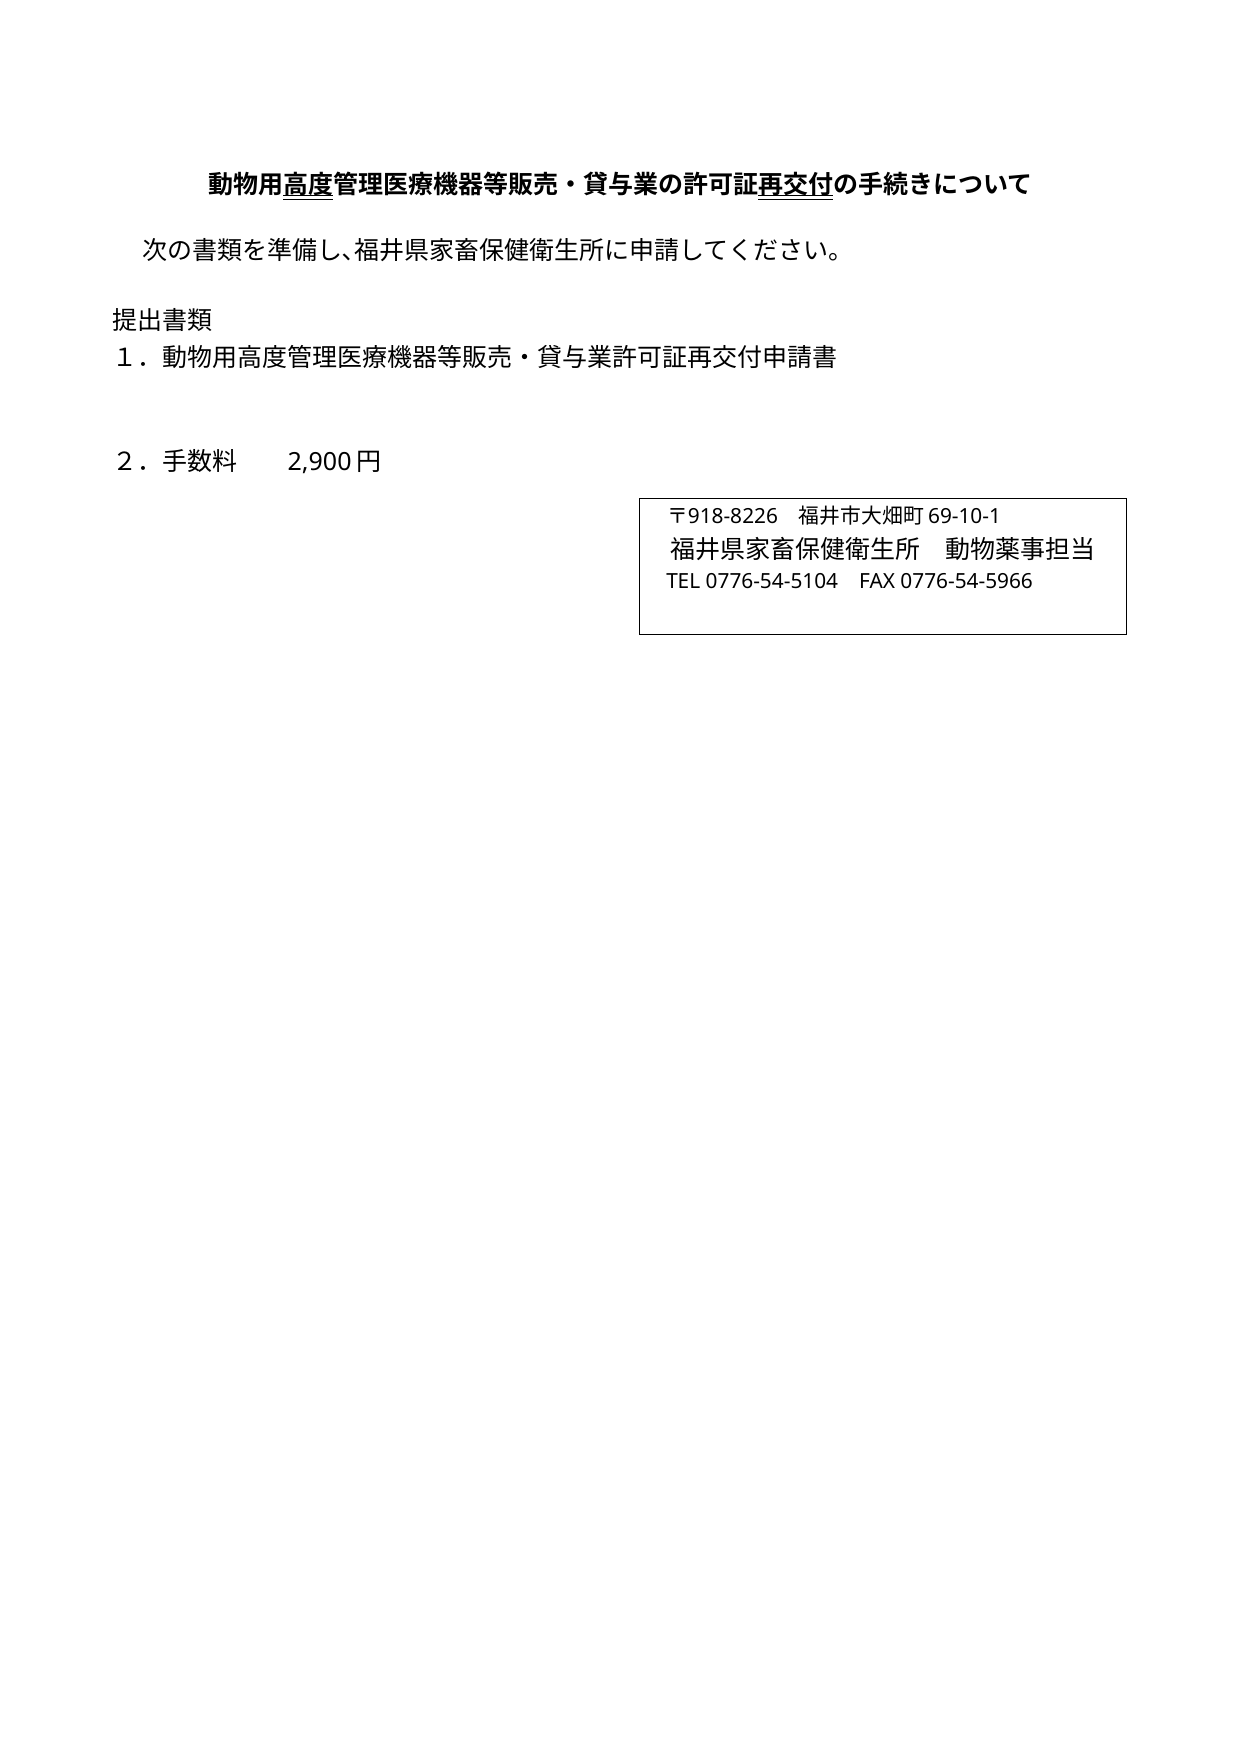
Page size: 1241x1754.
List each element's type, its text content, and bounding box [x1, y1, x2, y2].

text 提出書類 [112, 301, 1128, 337]
text ２．手数料 2,900円 [112, 441, 1128, 478]
text 次の書類を準備し､福井県家畜保健衛生所に申請してください。 [112, 231, 1128, 267]
subtitle 動物用高度管理医療機器等販売・貸与業の許可証再交付の手続きについて [112, 164, 1128, 201]
text 動物用高度管理医療機器等販売・貸与業許可証再交付申請書 [112, 478, 1128, 519]
text １．動物用高度管理医療機器等販売・貸与業許可証再交付申請書 [112, 337, 1128, 373]
